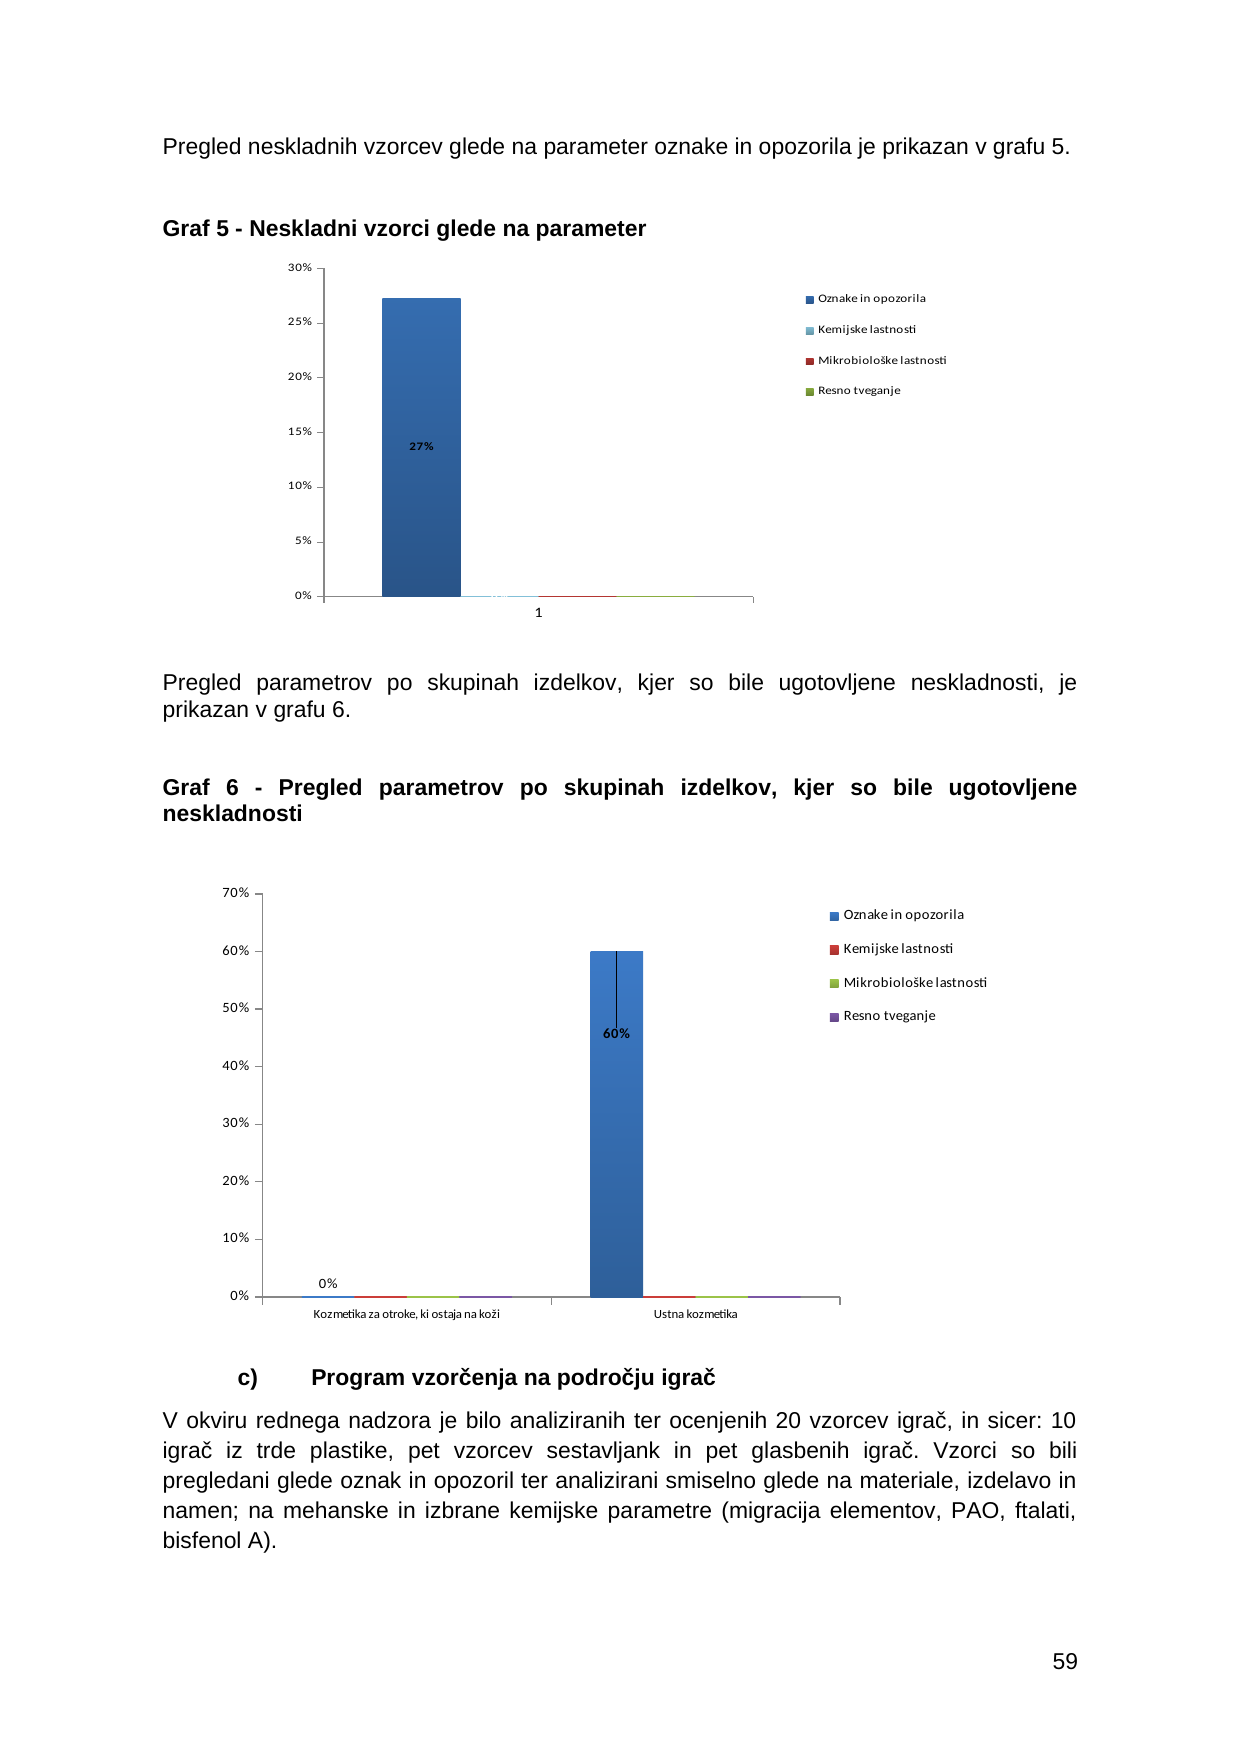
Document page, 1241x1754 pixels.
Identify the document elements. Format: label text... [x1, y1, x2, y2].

text Graf 5 - Neskladni vzorci glede na parameter [162, 215, 1078, 241]
text Graf 6 - Pregled parametrov po skupinah izdelkov, kjer so bile ugotovljene neskladnosti [162, 773, 1078, 826]
text Pregled parametrov po skupinah izdelkov, kjer so bile ugotovljene neskladnosti, je prikazan v grafu 6. [162, 669, 1078, 722]
text V okviru rednega nadzora je bilo analiziranih ter ocenjenih 20 vzorcev igrač, in sicer: 10 igrač iz trde plastike, pet vzorcev sestavljank in pet glasbenih igrač. Vzorci so bili pregledani glede oznak in opozoril ter analizirani smiselno glede na materiale, izdelavo in namen; na mehanske in izbrane kemijske parametre (migracija elementov, PAO, ftalati, bisfenol A). [162, 1407, 1078, 1554]
text Pregled neskladnih vzorcev glede na parameter oznake in opozorila je prikazan v grafu 5. [162, 133, 1078, 159]
subtitle Program vzorčenja na področju igrač [237, 1364, 1078, 1390]
